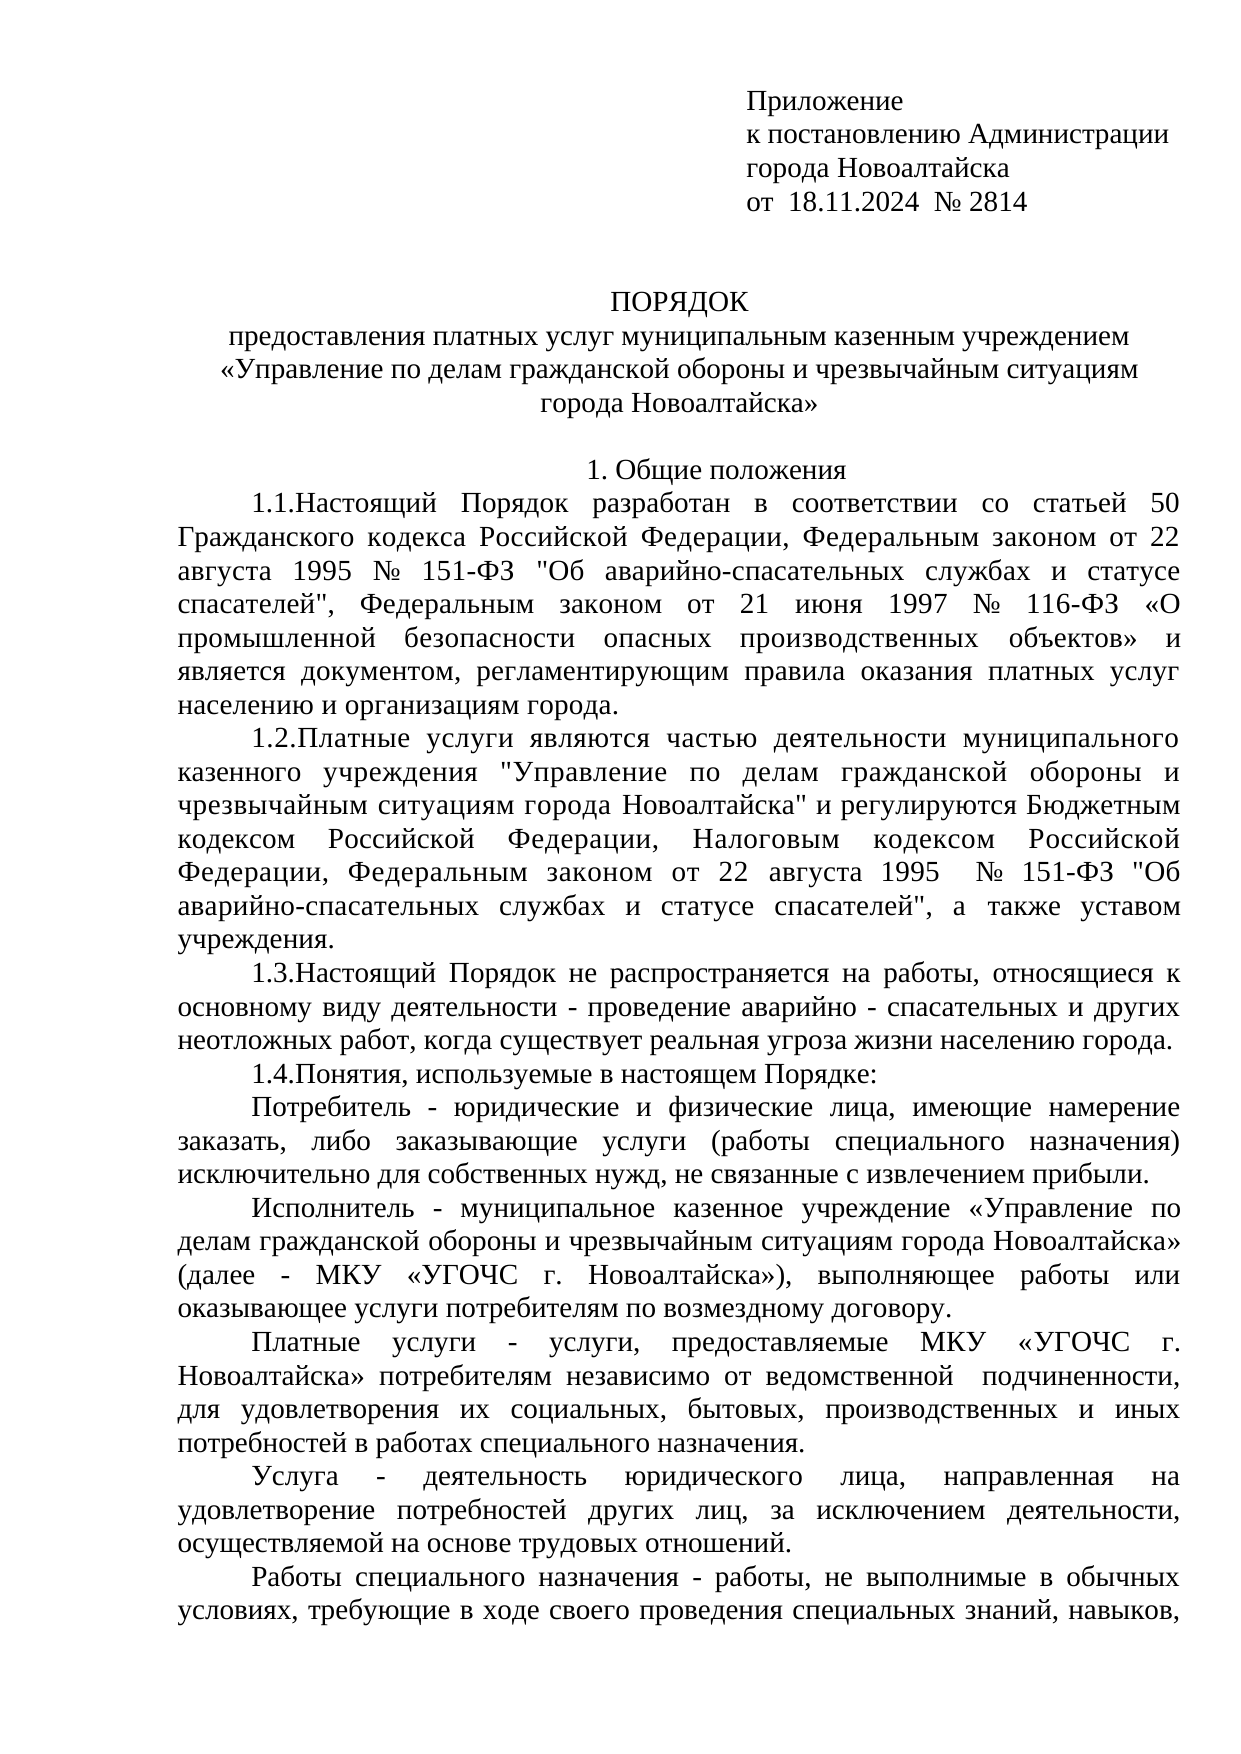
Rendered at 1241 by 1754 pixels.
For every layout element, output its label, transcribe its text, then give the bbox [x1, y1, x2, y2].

text 1.1.Настоящий Порядок разработан в соответствии со статьей 50 Гражданского кодекса Российской Федерации, Федеральным законом от 22 августа 1995 № 151-ФЗ "Об аварийно-спасательных службах и статусе спасателей", Федеральным законом от 21 июня 1997 № 116-ФЗ «О промышленной безопасности опасных производственных объектов» и является документом, регламентирующим правила оказания платных услуг населению и организациям города. [177, 486, 1181, 720]
text Услуга - деятельность юридического лица, направленная на удовлетворение потребностей других лиц, за исключением деятельности, осуществляемой на основе трудовых отношений. [177, 1458, 1181, 1559]
text города Новоалтайска [177, 150, 1181, 184]
text Исполнитель - муниципальное казенное учреждение «Управление по делам гражданской обороны и чрезвычайным ситуациям города Новоалтайска» (далее - МКУ «УГОЧС г. Новоалтайска»), выполняющее работы или оказывающее услуги потребителям по возмездному договору. [177, 1190, 1181, 1324]
text от 18.11.2024 № 2814 [177, 184, 1181, 217]
text ПОРЯДОК [177, 284, 1181, 318]
text 1.4.Понятия, используемые в настоящем Порядке: [177, 1056, 1181, 1089]
text к постановлению Администрации [177, 117, 1181, 150]
text 1. Общие положения [177, 452, 1181, 486]
text Платные услуги - услуги, предоставляемые МКУ «УГОЧС г. Новоалтайска» потребителям независимо от ведомственной подчиненности, для удовлетворения их социальных, бытовых, производственных и иных потребностей в работах специального назначения. [177, 1324, 1181, 1458]
text 1.3.Настоящий Порядок не распространяется на работы, относящиеся к основному виду деятельности - проведение аварийно - спасательных и других неотложных работ, когда существует реальная угроза жизни населению города. [177, 955, 1181, 1056]
text 1.2.Платные услуги являются частью деятельности муниципального казенного учреждения "Управление по делам гражданской обороны и чрезвычайным ситуациям города Новоалтайска" и регулируются Бюджетным кодексом Российской Федерации, Налоговым кодексом Российской Федерации, Федеральным законом от 22 августа 1995 № 151-ФЗ "Об аварийно-спасательных службах и статусе спасателей", а также уставом учреждения. [177, 720, 1181, 955]
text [177, 1559, 1181, 1626]
text Потребитель - юридические и физические лица, имеющие намерение заказать, либо заказывающие услуги (работы специального назначения) исключительно для собственных нужд, не связанные с извлечением прибыли. [177, 1089, 1181, 1190]
text предоставления платных услуг муниципальным казенным учреждением «Управление по делам гражданской обороны и чрезвычайным ситуациям города Новоалтайска» [177, 318, 1181, 418]
text Приложение [177, 83, 1181, 117]
